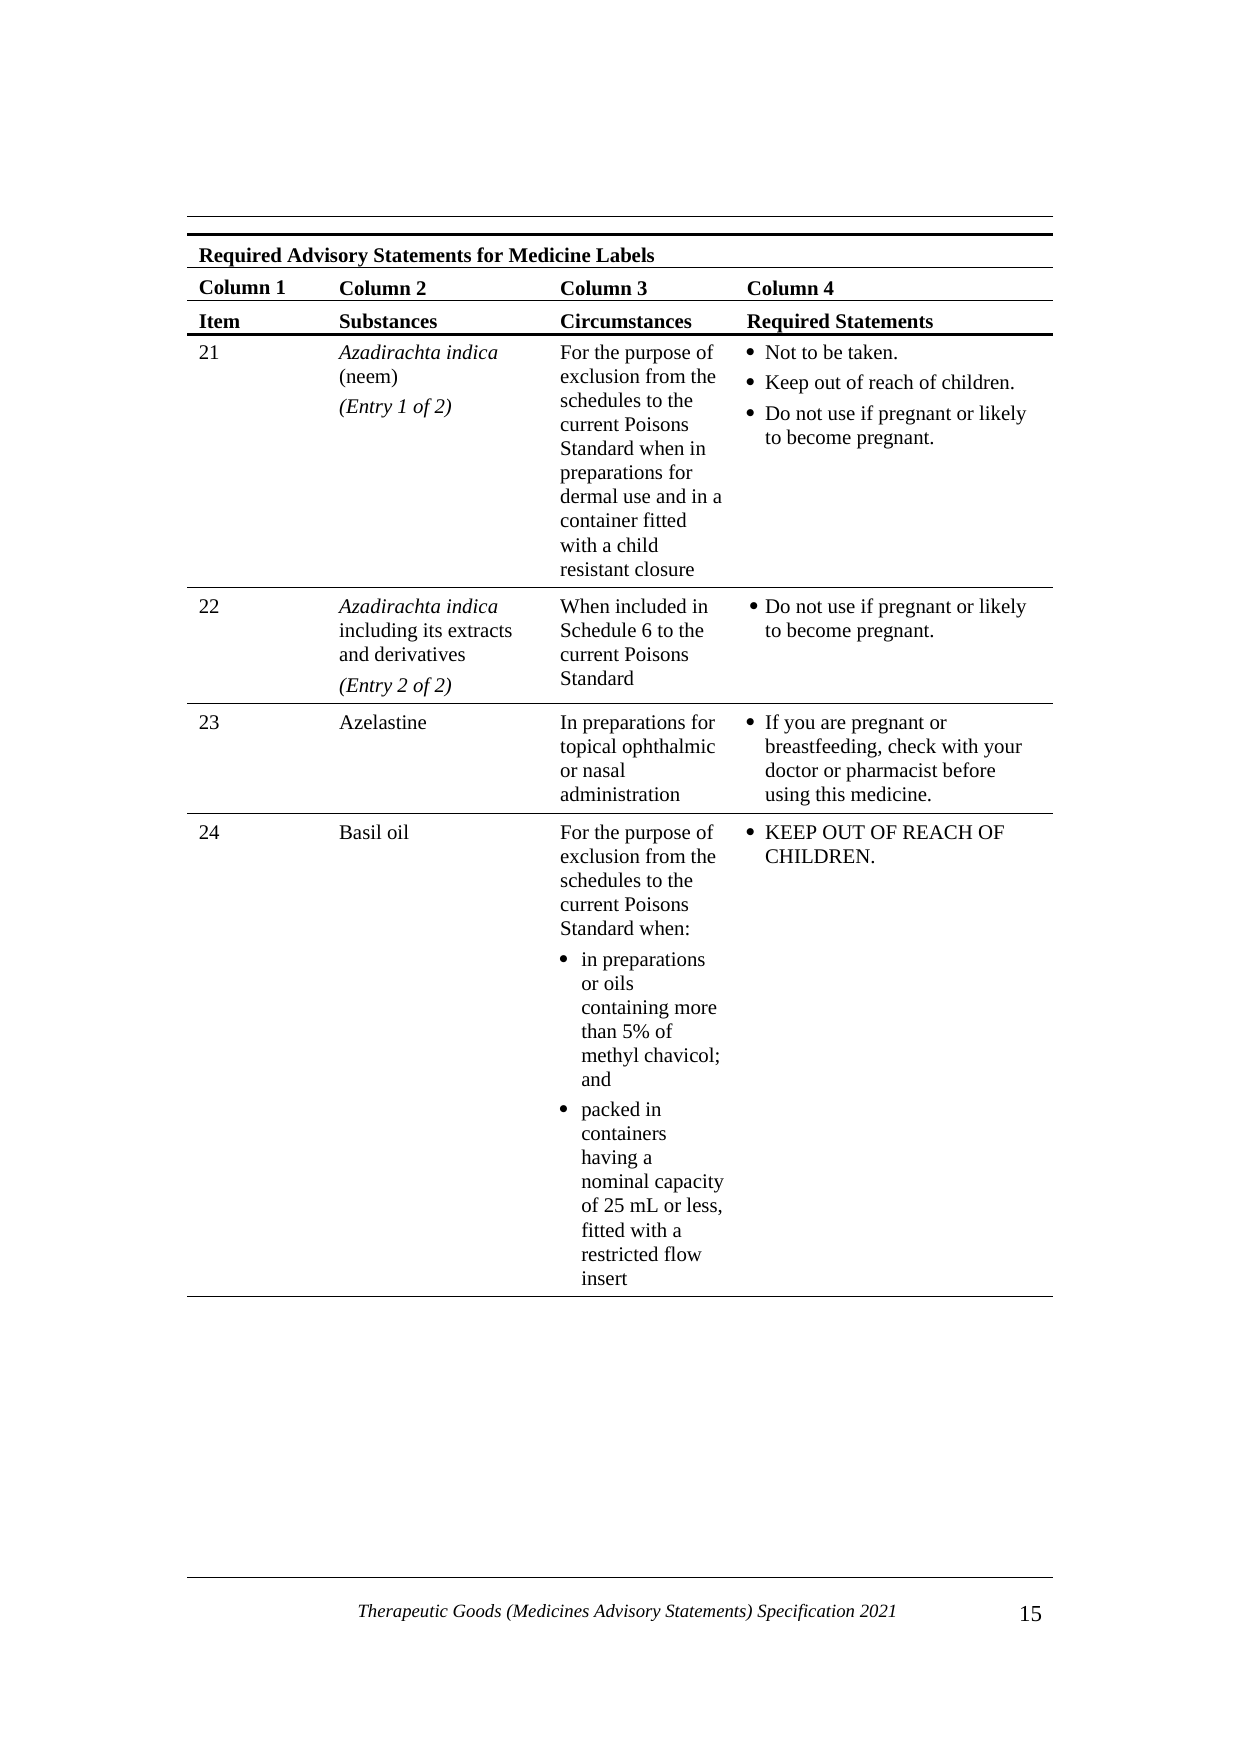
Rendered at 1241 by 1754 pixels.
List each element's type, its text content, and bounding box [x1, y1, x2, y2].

table_cell Column 3 [549, 268, 735, 300]
table_cell Azadirachta indica (neem) (Entry 1 of 2) [328, 336, 549, 587]
table_cell 21 [187, 336, 328, 587]
table_cell KEEP OUT OF REACH OF CHILDREN. [735, 814, 1053, 1296]
table_cell If you are pregnant or breastfeeding, check with your doctor or pharmacist before using this medicine. [735, 704, 1053, 813]
table_cell Column 1 [187, 268, 328, 300]
table_cell For the purpose of exclusion from the schedules to the current Poisons Standard when in preparations for dermal use and in a container fitted with a child resistant closure [549, 336, 735, 587]
table_cell Column 4 [735, 268, 1053, 300]
table_cell Circumstances [549, 301, 735, 333]
table_cell 24 [187, 814, 328, 1296]
table_cell 23 [187, 704, 328, 813]
table_cell Substances [328, 301, 549, 333]
table_cell Azadirachta indica including its extracts and derivatives (Entry 2 of 2) [328, 588, 549, 703]
table_cell Not to be taken. Keep out of reach of children. Do not use if pregnant or likely to become pregnant. [735, 336, 1053, 587]
table_cell Basil oil [328, 814, 549, 1296]
table_header Required Advisory Statements for Medicine Labels [187, 236, 1053, 267]
table_cell 22 [187, 588, 328, 703]
table_cell Azelastine [328, 704, 549, 813]
table_cell Do not use if pregnant or likely to become pregnant. [735, 588, 1053, 703]
table_cell Column 2 [328, 268, 549, 300]
table_cell For the purpose of exclusion from the schedules to the current Poisons Standard when: in preparations or oils containing more than 5% of methyl chavicol; and packed in containers having a nominal capacity of 25 mL or less, fitted with a restricted flow insert [549, 814, 735, 1296]
table_cell In preparations for topical ophthalmic or nasal administration [549, 704, 735, 813]
table_cell When included in Schedule 6 to the current Poisons Standard [549, 588, 735, 703]
table_cell Required Statements [735, 301, 1053, 333]
table_cell Item [187, 301, 328, 333]
